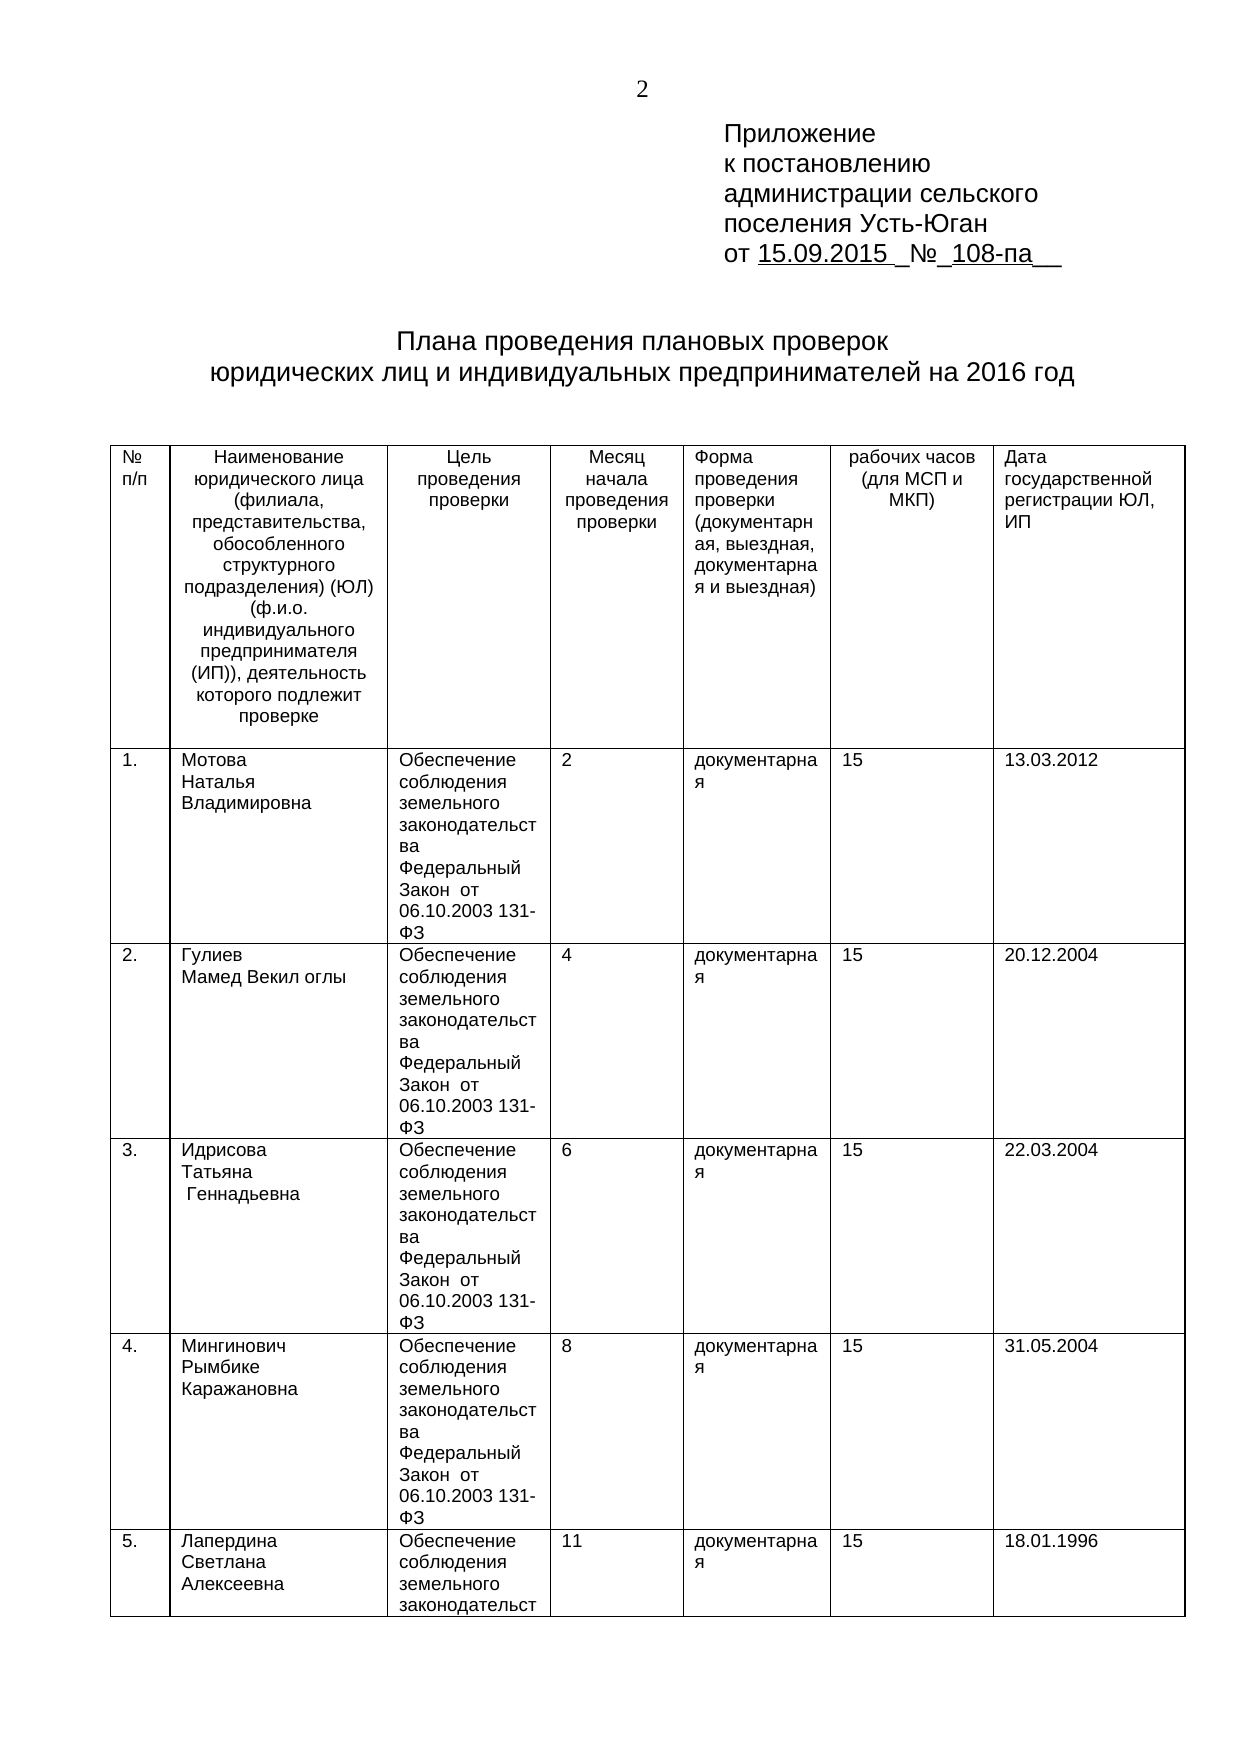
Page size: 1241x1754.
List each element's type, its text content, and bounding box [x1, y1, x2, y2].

table_cell 4 [551, 944, 683, 1138]
text администрации сельского [723, 178, 1152, 208]
table_cell 11 [551, 1530, 683, 1616]
table_cell 4. [111, 1334, 169, 1528]
table_cell 3. [111, 1139, 169, 1333]
text поселения Усть-Юган [723, 208, 1152, 238]
table_cell 13.03.2012 [994, 749, 1184, 943]
table_cell документарная [684, 1334, 830, 1528]
table_header Дата государственной регистрации ЮЛ, ИП [994, 446, 1184, 748]
text от 15.09.2015 _№_108-па__ [723, 238, 1152, 268]
table_header Месяц начала проведения проверки [551, 446, 683, 748]
table_cell 15 [831, 1530, 993, 1616]
table_cell 8 [551, 1334, 683, 1528]
table_header Цель проведения проверки [388, 446, 550, 748]
table_header рабочих часов (для МСП и МКП) [831, 446, 993, 748]
table_cell документарная [684, 944, 830, 1138]
table_cell 6 [551, 1139, 683, 1333]
table_cell 15 [831, 749, 993, 943]
text к постановлению [723, 148, 1152, 178]
table_cell 22.03.2004 [994, 1139, 1184, 1333]
table_header № п/п [111, 446, 169, 748]
table_cell 2 [551, 749, 683, 943]
table_cell документарная [684, 749, 830, 943]
table_cell Обеспечение соблюдения земельного законодательства Федеральный Закон от 06.10.2003 131-ФЗ [388, 1139, 550, 1333]
table_header Форма проведения проверки (документарная, выездная, документарная и выездная) [684, 446, 830, 748]
table_cell документарная [684, 1139, 830, 1333]
table_cell 18.01.1996 [994, 1530, 1184, 1616]
table_cell 31.05.2004 [994, 1334, 1184, 1528]
table_cell 2. [111, 944, 169, 1138]
table_cell Обеспечение соблюдения земельного законодательства Федеральный Закон от 06.10.2003 131-ФЗ [388, 944, 550, 1138]
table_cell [388, 1334, 550, 1528]
text юридических лиц и индивидуальных предпринимателей на 2016 год [133, 356, 1152, 388]
table_cell Гулиев Мамед Векил оглы [171, 944, 387, 1138]
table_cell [171, 1530, 387, 1616]
table_cell Идрисова Татьяна Геннадьевна [171, 1139, 387, 1333]
table_cell Мотова Наталья Владимировна [171, 749, 387, 943]
table_cell 20.12.2004 [994, 944, 1184, 1138]
table_cell Обеспечение соблюдения земельного законодательства Федеральный Закон от 06.10.2003 131-ФЗ [388, 749, 550, 943]
table_cell Мингинович Рымбике Каражановна [171, 1334, 387, 1528]
table_cell 1. [111, 749, 169, 943]
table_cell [388, 1530, 550, 1616]
table_header Наименование юридического лица (филиала, представительства, обособленного структурного подразделения) (ЮЛ) (ф.и.о. индивидуального предпринимателя (ИП)), деятельность которого подлежит проверке [171, 446, 387, 748]
text Приложение [723, 118, 1152, 148]
table_cell 5. [111, 1530, 169, 1616]
text Плана проведения плановых проверок [133, 325, 1152, 356]
table_cell 15 [831, 1139, 993, 1333]
table_cell документарная [684, 1530, 830, 1616]
table_cell 15 [831, 944, 993, 1138]
table_cell 15 [831, 1334, 993, 1528]
